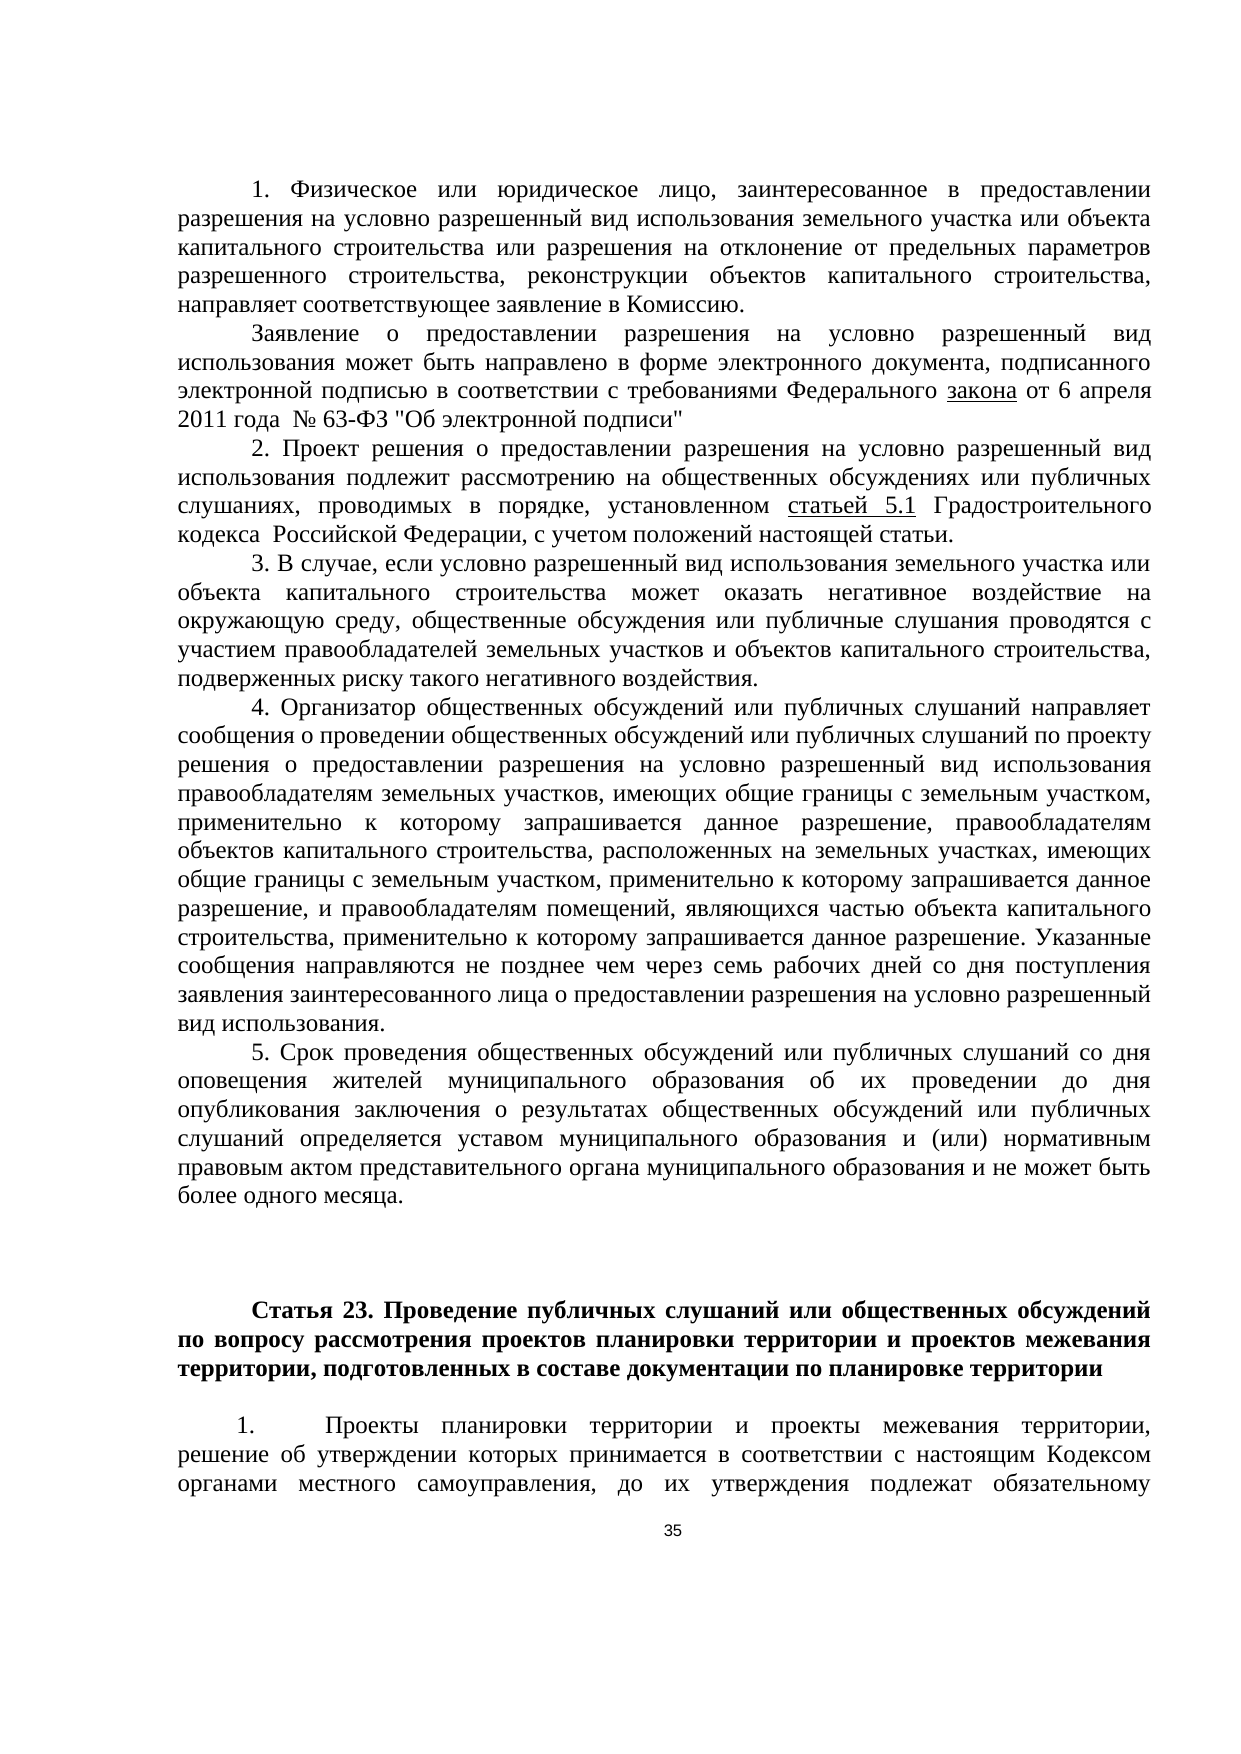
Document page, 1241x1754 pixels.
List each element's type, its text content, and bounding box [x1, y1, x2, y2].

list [177, 1411, 1152, 1497]
text 1. Физическое или юридическое лицо, заинтересованное в предоставлении разрешения на условно разрешенный вид использования земельного участка или объекта капитального строительства или разрешения на отклонение от предельных параметров разрешенного строительства, реконструкции объектов капитального строительства, направляет соответствующее заявление в Комиссию. [177, 174, 1152, 318]
text 5. Срок проведения общественных обсуждений или публичных слушаний со дня оповещения жителей муниципального образования об их проведении до дня опубликования заключения о результатах общественных обсуждений или публичных слушаний определяется уставом муниципального образования и (или) нормативным правовым актом представительного органа муниципального образования и не может быть более одного месяца. [177, 1037, 1152, 1209]
text 4. Организатор общественных обсуждений или публичных слушаний направляет сообщения о проведении общественных обсуждений или публичных слушаний по проекту решения о предоставлении разрешения на условно разрешенный вид использования правообладателям земельных участков, имеющих общие границы с земельным участком, применительно к которому запрашивается данное разрешение, правообладателям объектов капитального строительства, расположенных на земельных участках, имеющих общие границы с земельным участком, применительно к которому запрашивается данное разрешение, и правообладателям помещений, являющихся частью объекта капитального строительства, применительно к которому запрашивается данное разрешение. Указанные сообщения направляются не позднее чем через семь рабочих дней со дня поступления заявления заинтересованного лица о предоставлении разрешения на условно разрешенный вид использования. [177, 692, 1152, 1037]
text 3. В случае, если условно разрешенный вид использования земельного участка или объекта капитального строительства может оказать негативное воздействие на окружающую среду, общественные обсуждения или публичные слушания проводятся с участием правообладателей земельных участков и объектов капитального строительства, подверженных риску такого негативного воздействия. [177, 548, 1152, 692]
list Статья 23. Проведение публичных слушаний или общественных обсуждений по вопросу рассмотрения проектов планировки территории и проектов межевания территории, подготовленных в составе документации по планировке территории [177, 1296, 1152, 1382]
text 2. Проект решения о предоставлении разрешения на условно разрешенный вид использования подлежит рассмотрению на общественных обсуждениях или публичных слушаниях, проводимых в порядке, установленном статьей 5.1 Градостроительного кодекса Российской Федерации, с учетом положений настоящей статьи. [177, 433, 1152, 548]
text Заявление о предоставлении разрешения на условно разрешенный вид использования может быть направлено в форме электронного документа, подписанного электронной подписью в соответствии с требованиями Федерального закона от 6 апреля 2011 года № 63-ФЗ "Об электронной подписи" [177, 318, 1152, 433]
